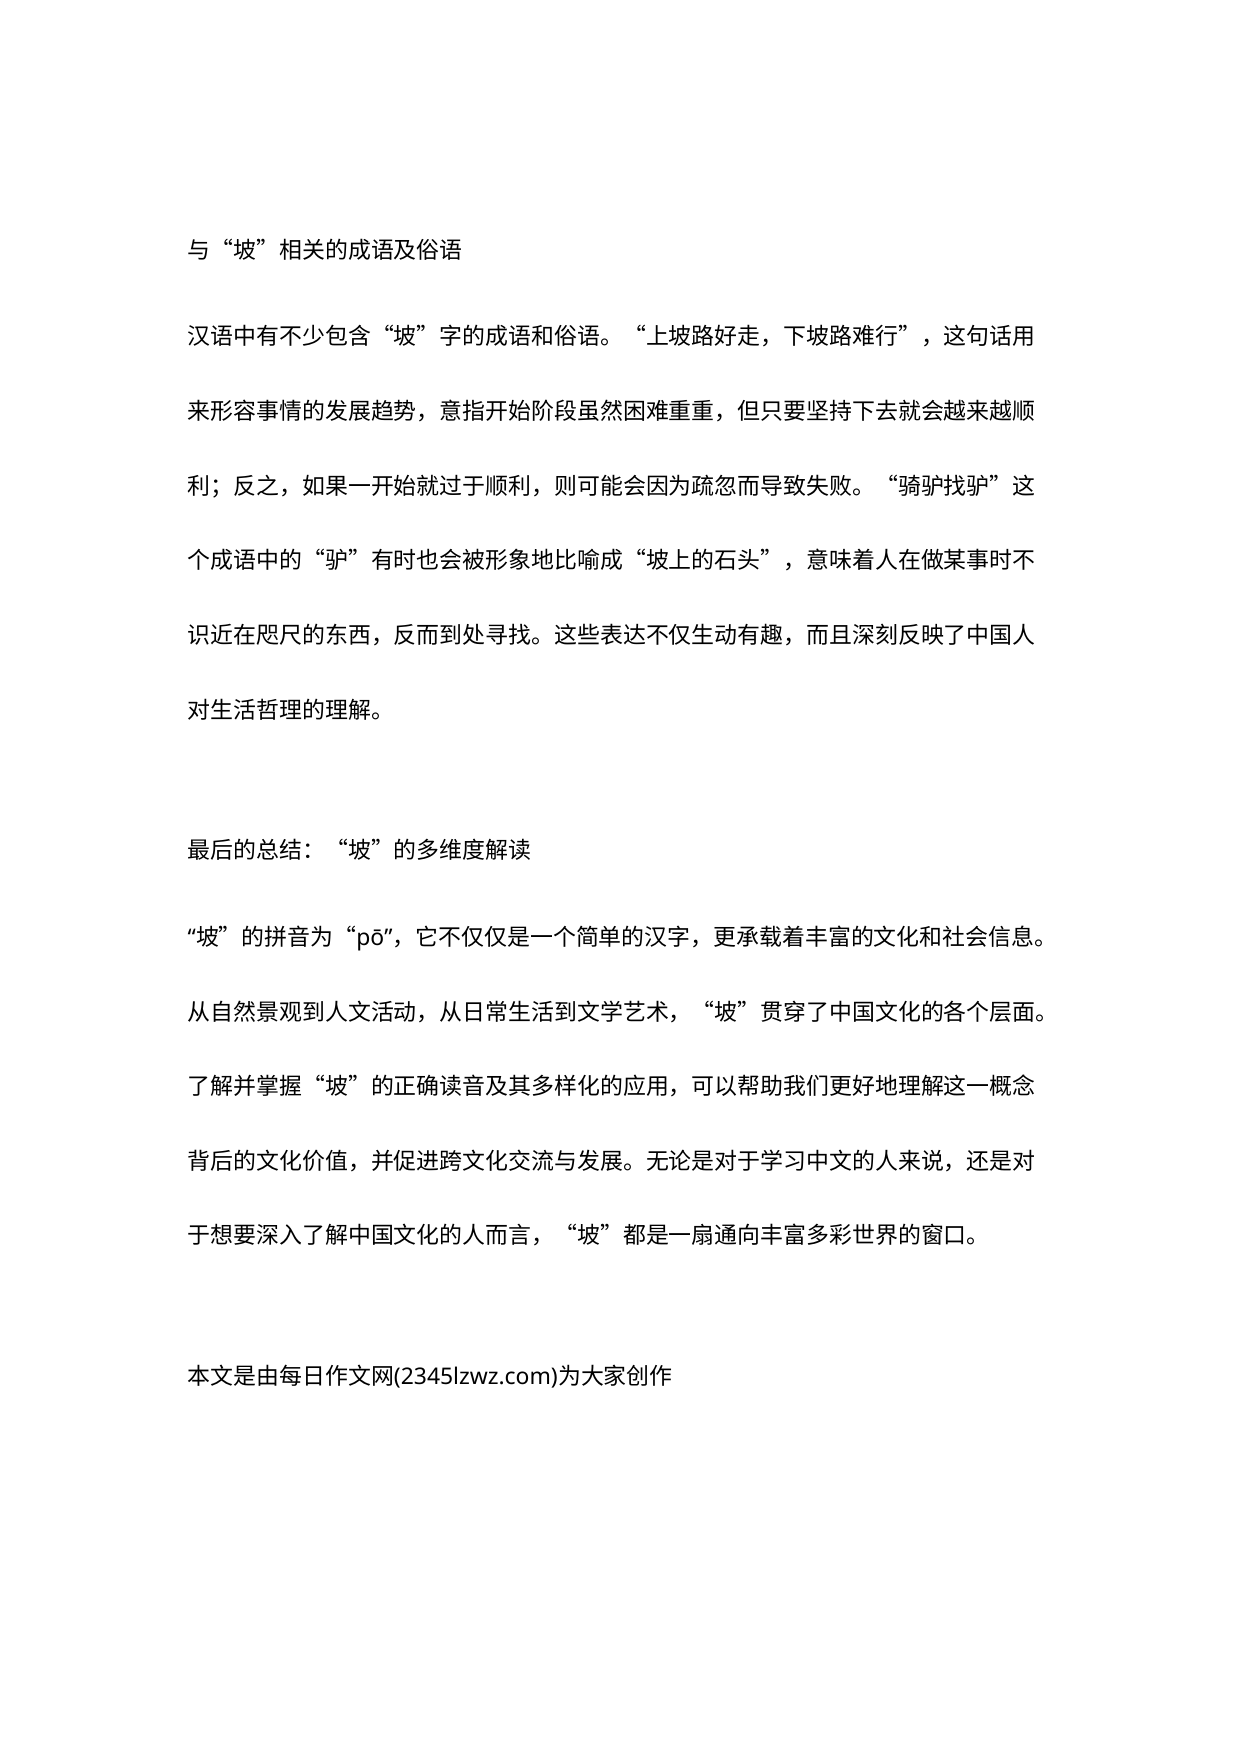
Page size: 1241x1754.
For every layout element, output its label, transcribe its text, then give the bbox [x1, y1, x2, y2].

text 最后的总结：“坡”的多维度解读 [187, 816, 1053, 881]
text “坡”的拼音为“pō”，它不仅仅是一个简单的汉字，更承载着丰富的文化和社会信息。从自然景观到人文活动，从日常生活到文学艺术，“坡”贯穿了中国文化的各个层面。了解并掌握“坡”的正确读音及其多样化的应用，可以帮助我们更好地理解这一概念背后的文化价值，并促进跨文化交流与发展。无论是对于学习中文的人来说，还是对于想要深入了解中国文化的人而言，“坡”都是一扇通向丰富多彩世界的窗口。 [187, 903, 1053, 1267]
text 汉语中有不少包含“坡”字的成语和俗语。“上坡路好走，下坡路难行”，这句话用来形容事情的发展趋势，意指开始阶段虽然困难重重，但只要坚持下去就会越来越顺利；反之，如果一开始就过于顺利，则可能会因为疏忽而导致失败。“骑驴找驴”这个成语中的“驴”有时也会被形象地比喻成“坡上的石头”，意味着人在做某事时不识近在咫尺的东西，反而到处寻找。这些表达不仅生动有趣，而且深刻反映了中国人对生活哲理的理解。 [187, 302, 1053, 741]
text 本文是由每日作文网(2345lzwz.com)为大家创作 [187, 1342, 1053, 1407]
text 与“坡”相关的成语及俗语 [187, 216, 1053, 281]
